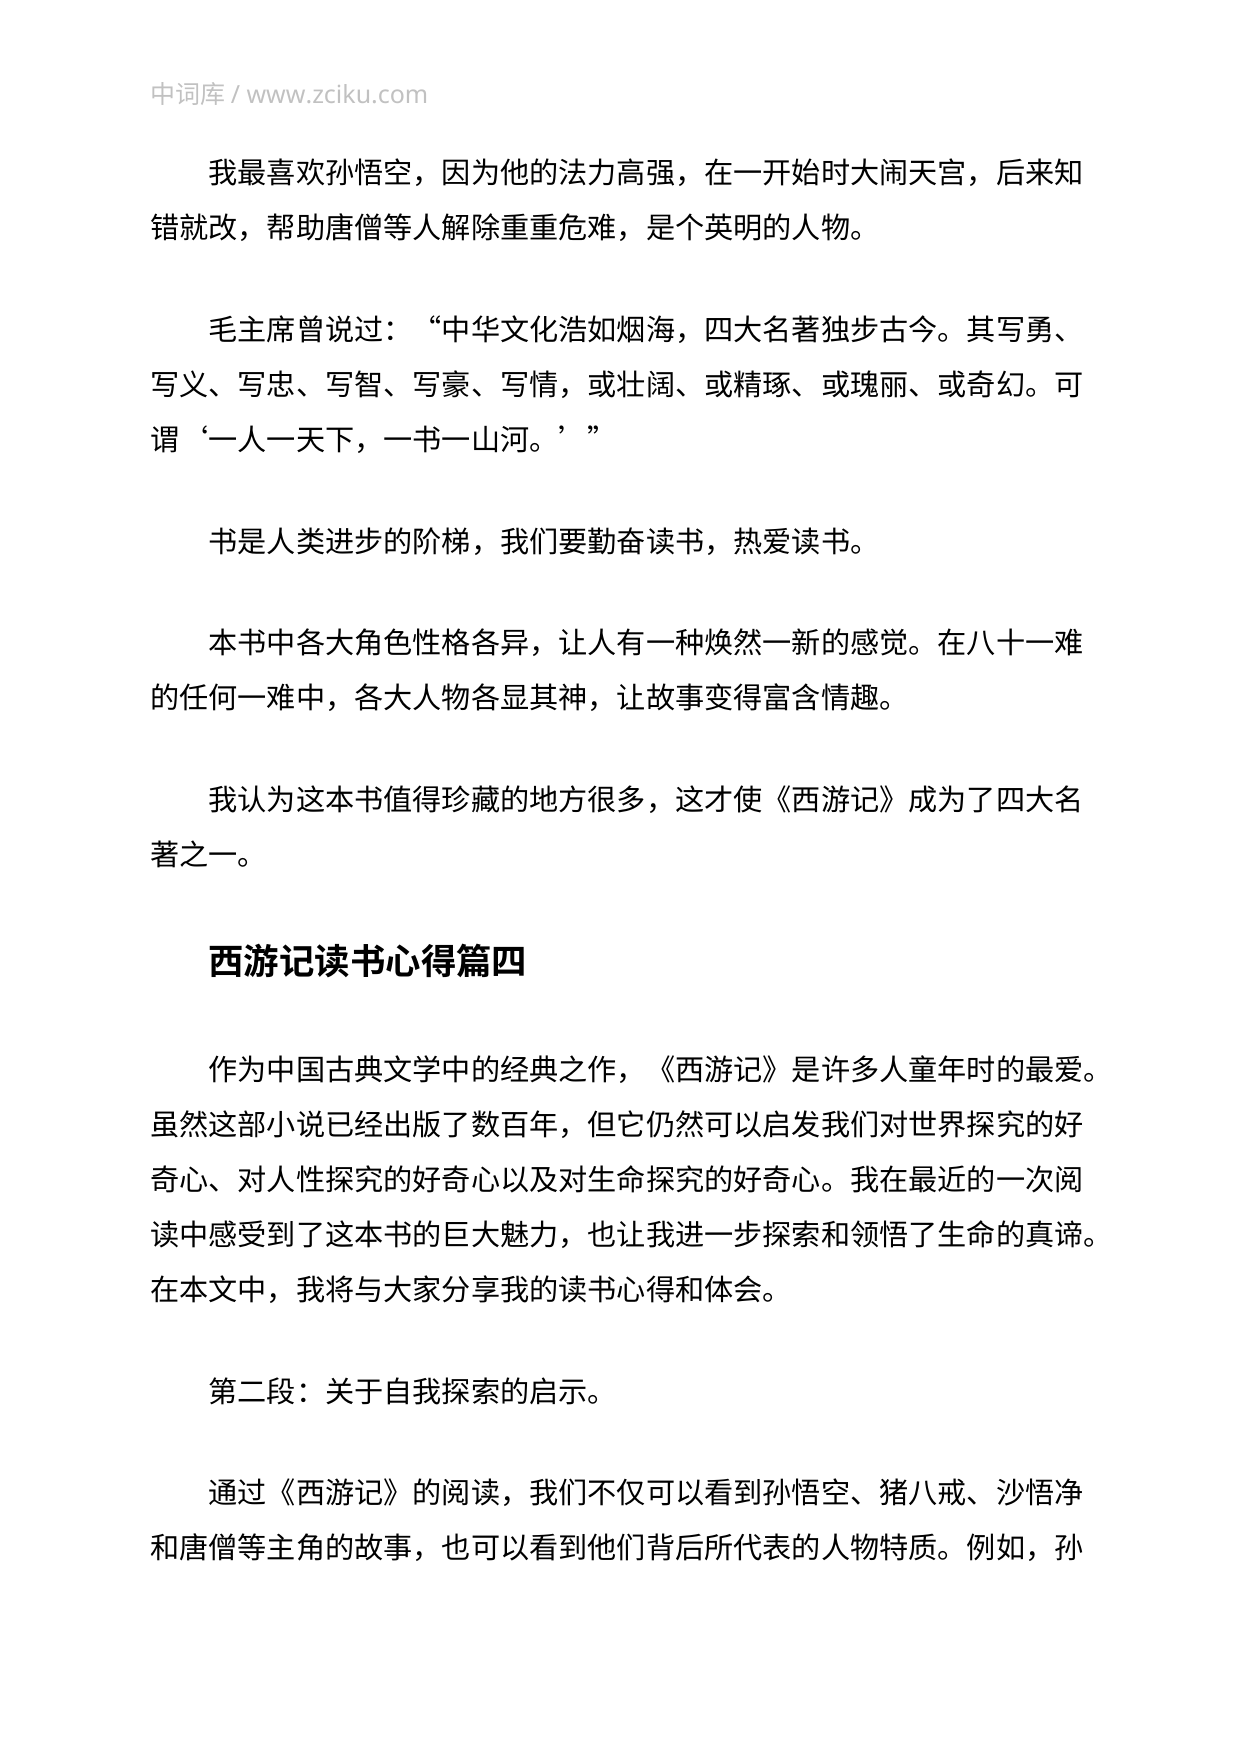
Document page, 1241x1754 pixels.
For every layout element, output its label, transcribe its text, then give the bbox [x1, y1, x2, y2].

text 我认为这本书值得珍藏的地方很多，这才使《西游记》成为了四大名著之一。 [150, 777, 1090, 874]
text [150, 1470, 1090, 1567]
text 毛主席曾说过：“中华文化浩如烟海，四大名著独步古今。其写勇、写义、写忠、写智、写豪、写情，或壮阔、或精琢、或瑰丽、或奇幻。可谓‘一人一天下，一书一山河。’” [150, 307, 1090, 459]
text 西游记读书心得篇四 [150, 933, 1090, 984]
text 作为中国古典文学中的经典之作，《西游记》是许多人童年时的最爱。虽然这部小说已经出版了数百年，但它仍然可以启发我们对世界探究的好奇心、对人性探究的好奇心以及对生命探究的好奇心。我在最近的一次阅读中感受到了这本书的巨大魅力，也让我进一步探索和领悟了生命的真谛。在本文中，我将与大家分享我的读书心得和体会。 [150, 1047, 1090, 1309]
text 第二段：关于自我探索的启示。 [150, 1368, 1090, 1410]
text 本书中各大角色性格各异，让人有一种焕然一新的感觉。在八十一难的任何一难中，各大人物各显其神，让故事变得富含情趣。 [150, 620, 1090, 717]
text 我最喜欢孙悟空，因为他的法力高强，在一开始时大闹天宫，后来知错就改，帮助唐僧等人解除重重危难，是个英明的人物。 [150, 150, 1090, 247]
text 书是人类进步的阶梯，我们要勤奋读书，热爱读书。 [150, 518, 1090, 561]
